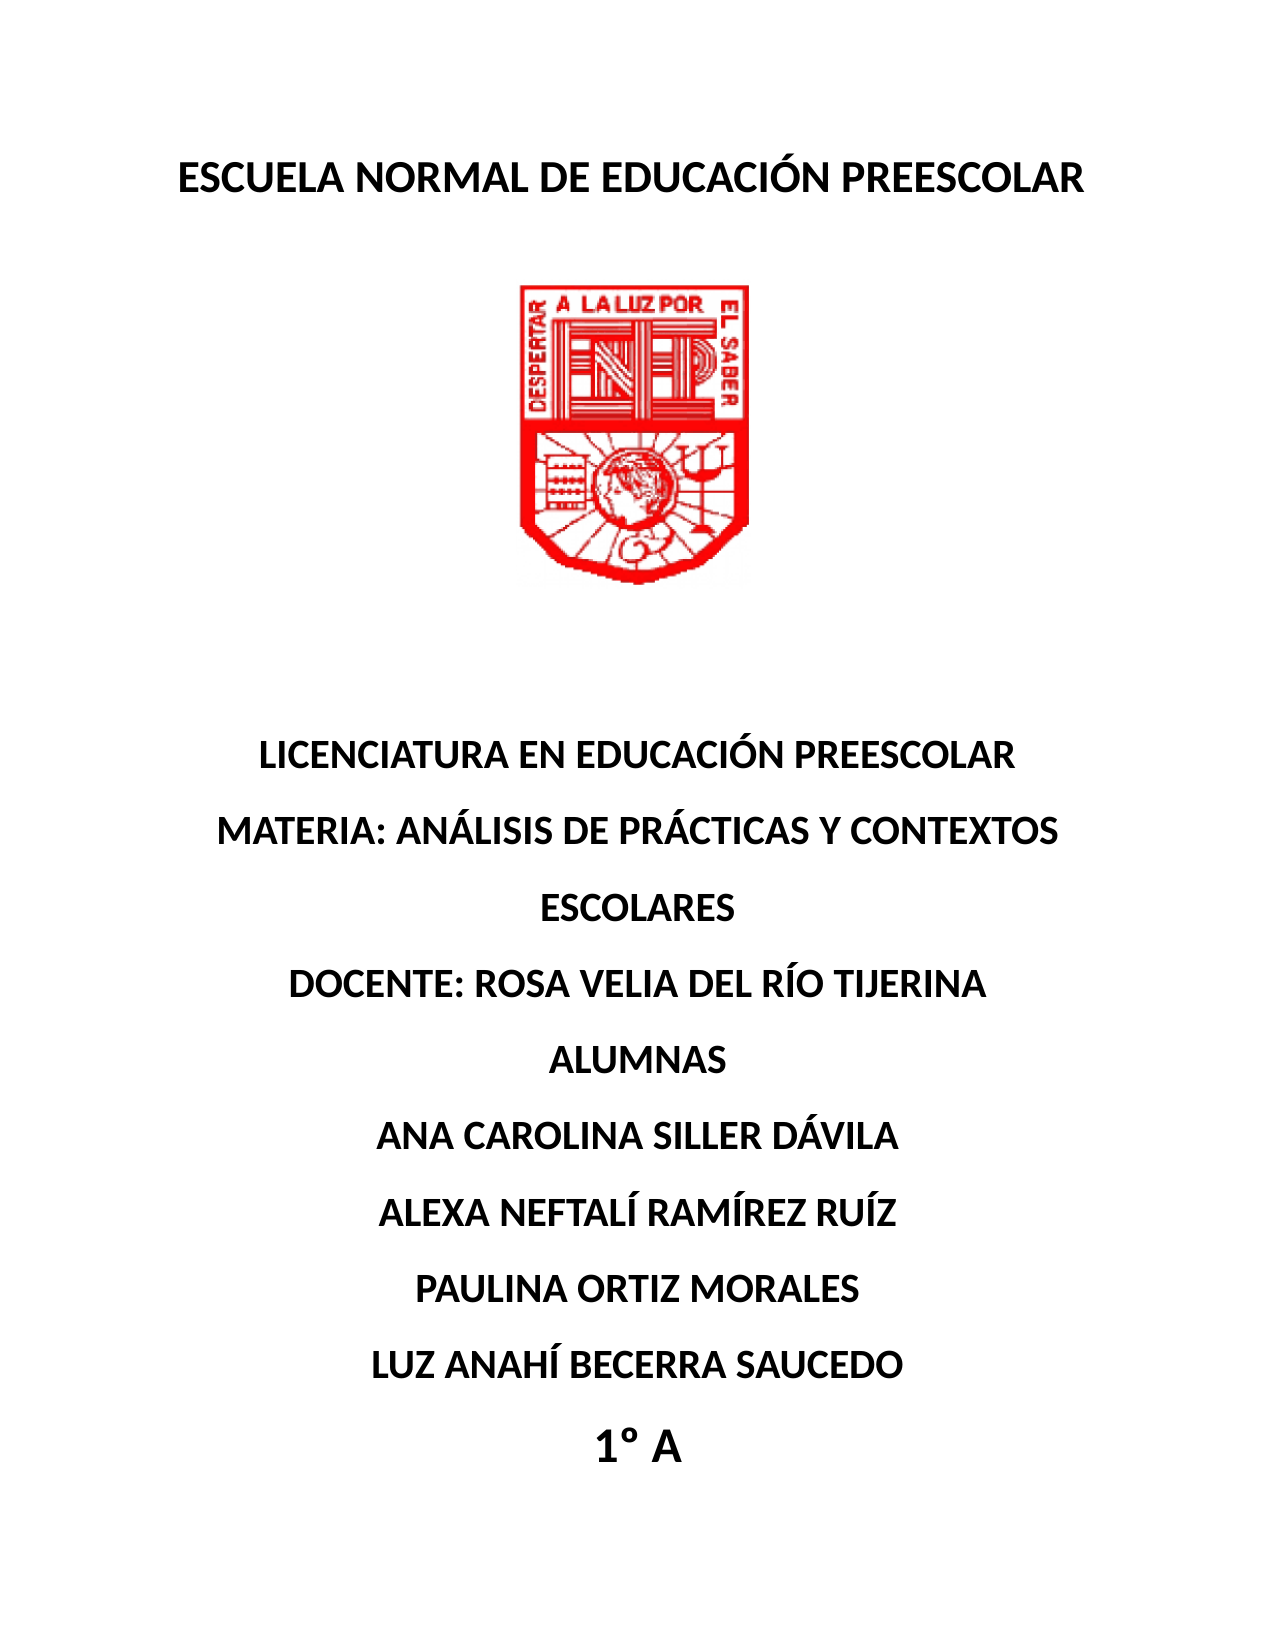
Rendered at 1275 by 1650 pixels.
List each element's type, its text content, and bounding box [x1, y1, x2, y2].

text LUZ ANAHÍ BECERRA SAUCEDO [177, 1338, 1098, 1389]
picture [516, 279, 752, 589]
text ANA CAROLINA SILLER DÁVILA [177, 1109, 1098, 1160]
text ESCUELA NORMAL DE EDUCACIÓN PREESCOLAR [177, 148, 1098, 203]
text LICENCIATURA EN EDUCACIÓN PREESCOLAR [177, 728, 1098, 779]
text DOCENTE: ROSA VELIA DEL RÍO TIJERINA [177, 957, 1098, 1008]
text MATERIA: ANÁLISIS DE PRÁCTICAS Y CONTEXTOS ESCOLARES [177, 804, 1098, 931]
text 1º A [177, 1414, 1098, 1475]
text PAULINA ORTIZ MORALES [177, 1262, 1098, 1313]
text ALEXA NEFTALÍ RAMÍREZ RUÍZ [177, 1186, 1098, 1236]
text ALUMNAS [177, 1033, 1098, 1084]
